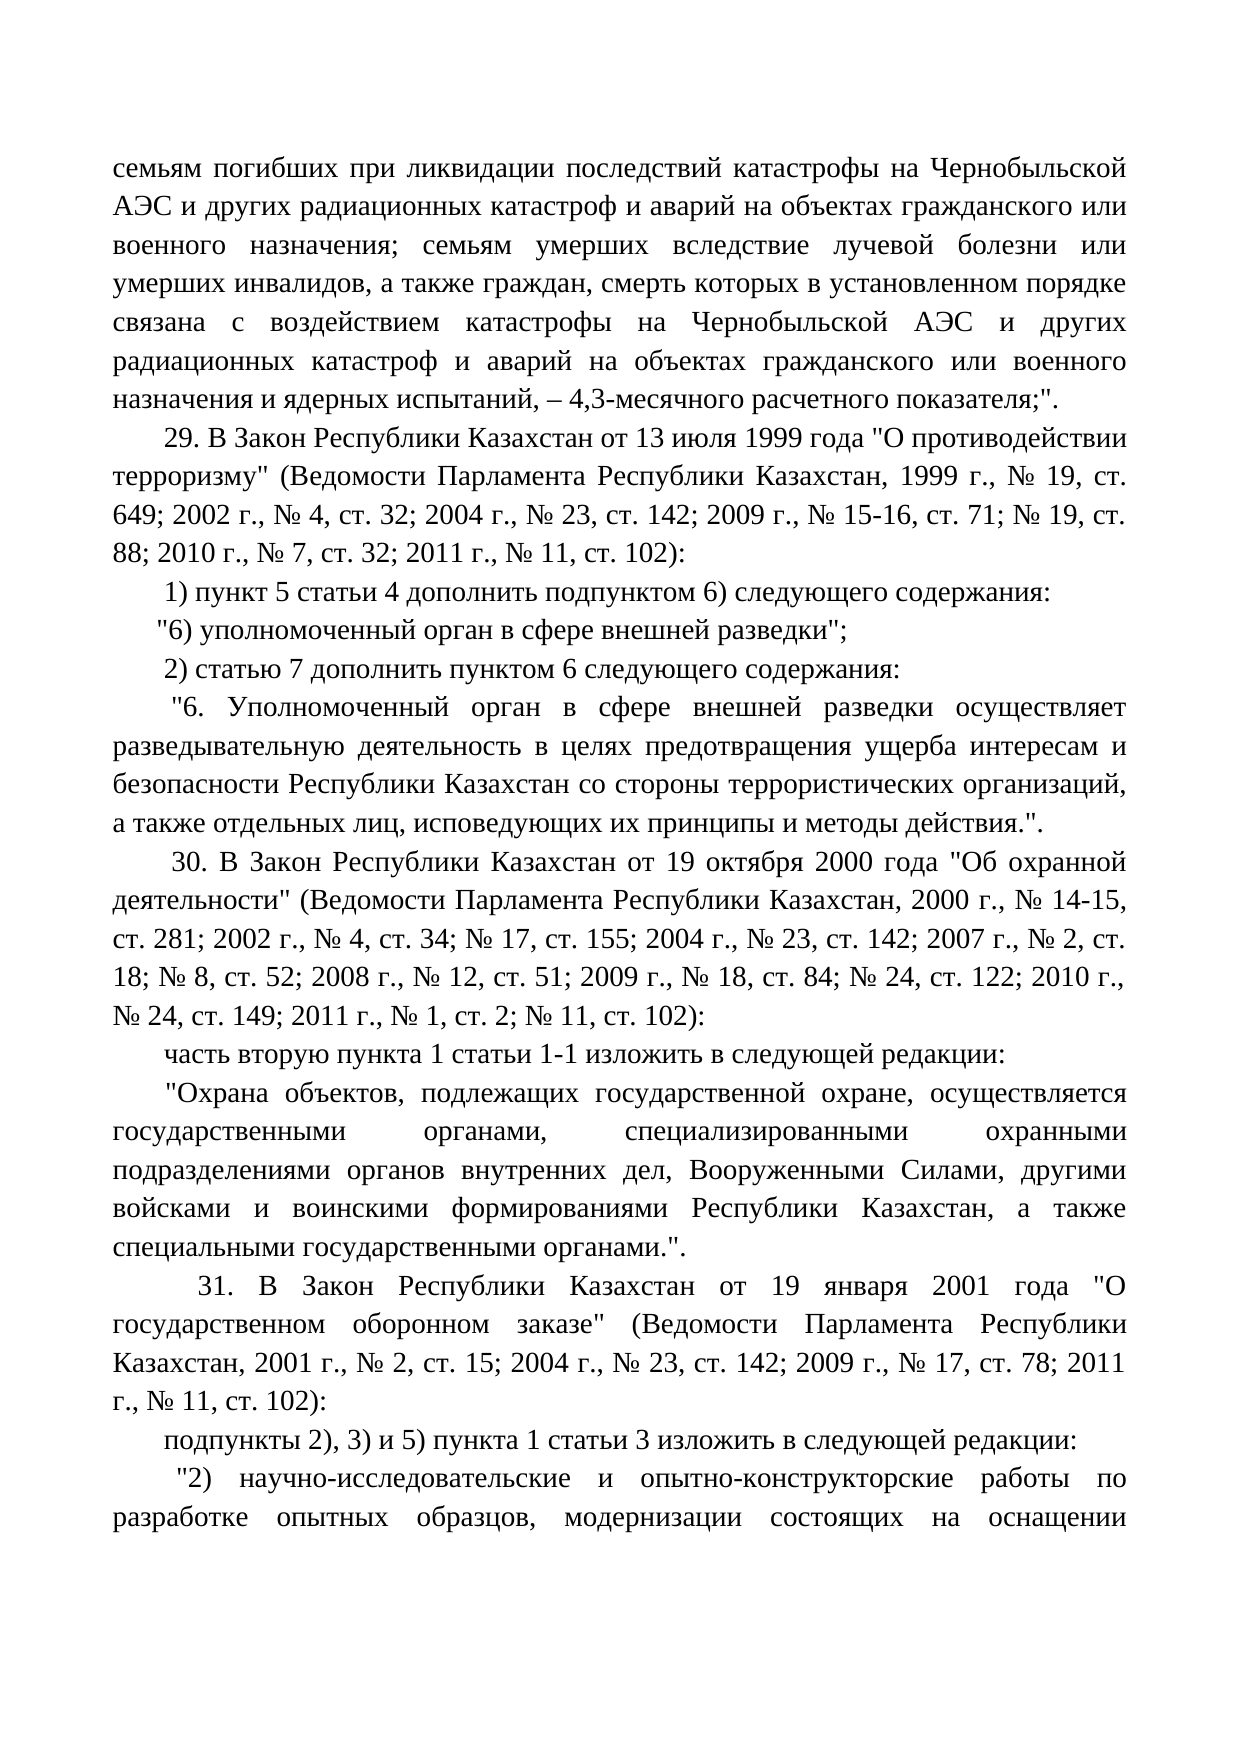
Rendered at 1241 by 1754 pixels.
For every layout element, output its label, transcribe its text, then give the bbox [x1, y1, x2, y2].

text "6) уполномоченный орган в сфере внешней разведки"; [112, 612, 1128, 646]
text 2) статью 7 дополнить пунктом 6 следующего содержания: [112, 651, 1128, 684]
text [112, 1460, 1128, 1532]
text 29. В Закон Республики Казахстан от 13 июля 1999 года "О противодействии терроризму" (Ведомости Парламента Республики Казахстан, 1999 г., № 19, ст. 649; 2002 г., № 4, ст. 32; 2004 г., № 23, ст. 142; 2009 г., № 15-16, ст. 71; № 19, ст. 88; 2010 г., № 7, ст. 32; 2011 г., № 11, ст. 102): [112, 420, 1128, 569]
text "6. Уполномоченный орган в сфере внешней разведки осуществляет разведывательную деятельность в целях предотвращения ущерба интересам и безопасности Республики Казахстан со стороны террористических организаций, а также отдельных лиц, исповедующих их принципы и методы действия.". [112, 689, 1128, 839]
text "Охрана объектов, подлежащих государственной охране, осуществляется государственными органами, специализированными охранными подразделениями органов внутренних дел, Вооруженными Силами, другими войсками и воинскими формированиями Республики Казахстан, а также специальными государственными органами.". [112, 1075, 1128, 1263]
text 31. В Закон Республики Казахстан от 19 января 2001 года "О государственном оборонном заказе" (Ведомости Парламента Республики Казахстан, 2001 г., № 2, ст. 15; 2004 г., № 23, ст. 142; 2009 г., № 17, ст. 78; 2011 г., № 11, ст. 102): [112, 1268, 1128, 1417]
text 1) пункт 5 статьи 4 дополнить подпунктом 6) следующего содержания: [112, 574, 1128, 607]
text 30. В Закон Республики Казахстан от 19 октября 2000 года "Об охранной деятельности" (Ведомости Парламента Республики Казахстан, 2000 г., № 14-15, ст. 281; 2002 г., № 4, ст. 34; № 17, ст. 155; 2004 г., № 23, ст. 142; 2007 г., № 2, ст. 18; № 8, ст. 52; 2008 г., № 12, ст. 51; 2009 г., № 18, ст. 84; № 24, ст. 122; 2010 г., № 24, ст. 149; 2011 г., № 1, ст. 2; № 11, ст. 102): [112, 844, 1128, 1031]
text подпункты 2), 3) и 5) пункта 1 статьи 3 изложить в следующей редакции: [112, 1422, 1128, 1455]
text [112, 150, 1128, 415]
text часть вторую пункта 1 статьи 1-1 изложить в следующей редакции: [112, 1036, 1128, 1070]
